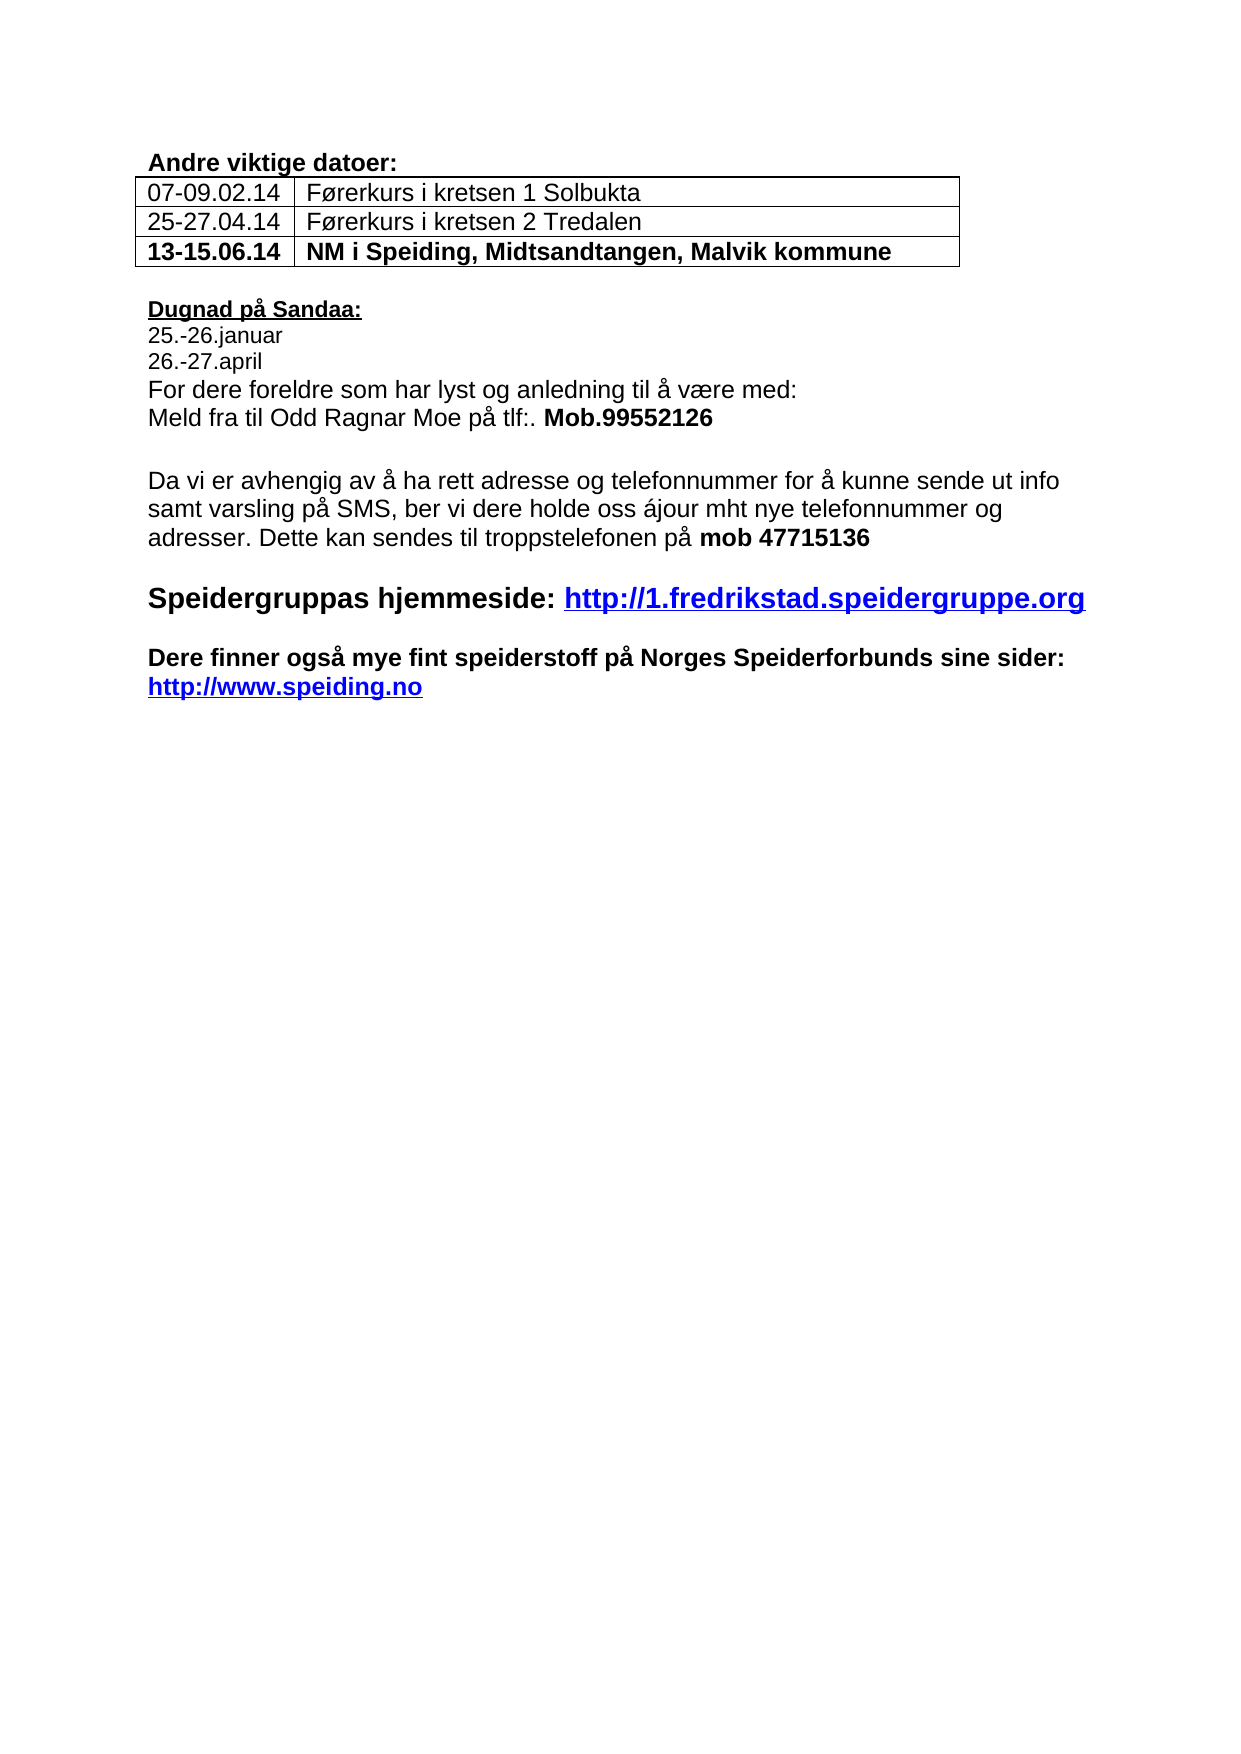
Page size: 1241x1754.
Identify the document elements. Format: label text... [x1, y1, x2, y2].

text Meld fra til Odd Ragnar Moe på tlf:. Mob.99552126 [148, 403, 1093, 432]
text Dere finner også mye fint speiderstoff på Norges Speiderforbunds sine sider: http://www.speiding.no [148, 643, 1093, 701]
table_cell 25-27.04.14 [136, 207, 294, 236]
table_cell NM i Speiding, Midtsandtangen, Malvik kommune [295, 237, 959, 266]
text Speidergruppas hjemmeside: http://1.fredrikstad.speidergruppe.org [148, 581, 1093, 614]
table_header 07-09.02.14 [136, 178, 294, 206]
text Da vi er avhengig av å ha rett adresse og telefonnummer for å kunne sende ut info samt varsling på SMS, ber vi dere holde oss ájour mht nye telefonnummer og adresser. Dette kan sendes til troppstelefonen på mob 47715136 [148, 466, 1093, 552]
table_header Førerkurs i kretsen 1 Solbukta [295, 178, 959, 206]
text 25.-26.januar [148, 322, 1093, 348]
text Andre viktige datoer: [148, 148, 1093, 176]
text For dere foreldre som har lyst og anledning til å være med: [148, 375, 1093, 403]
table_cell 13-15.06.14 [136, 237, 294, 266]
text 26.-27.april [148, 348, 1093, 375]
text Dugnad på Sandaa: [148, 296, 1093, 322]
table_cell Førerkurs i kretsen 2 Tredalen [295, 207, 959, 236]
